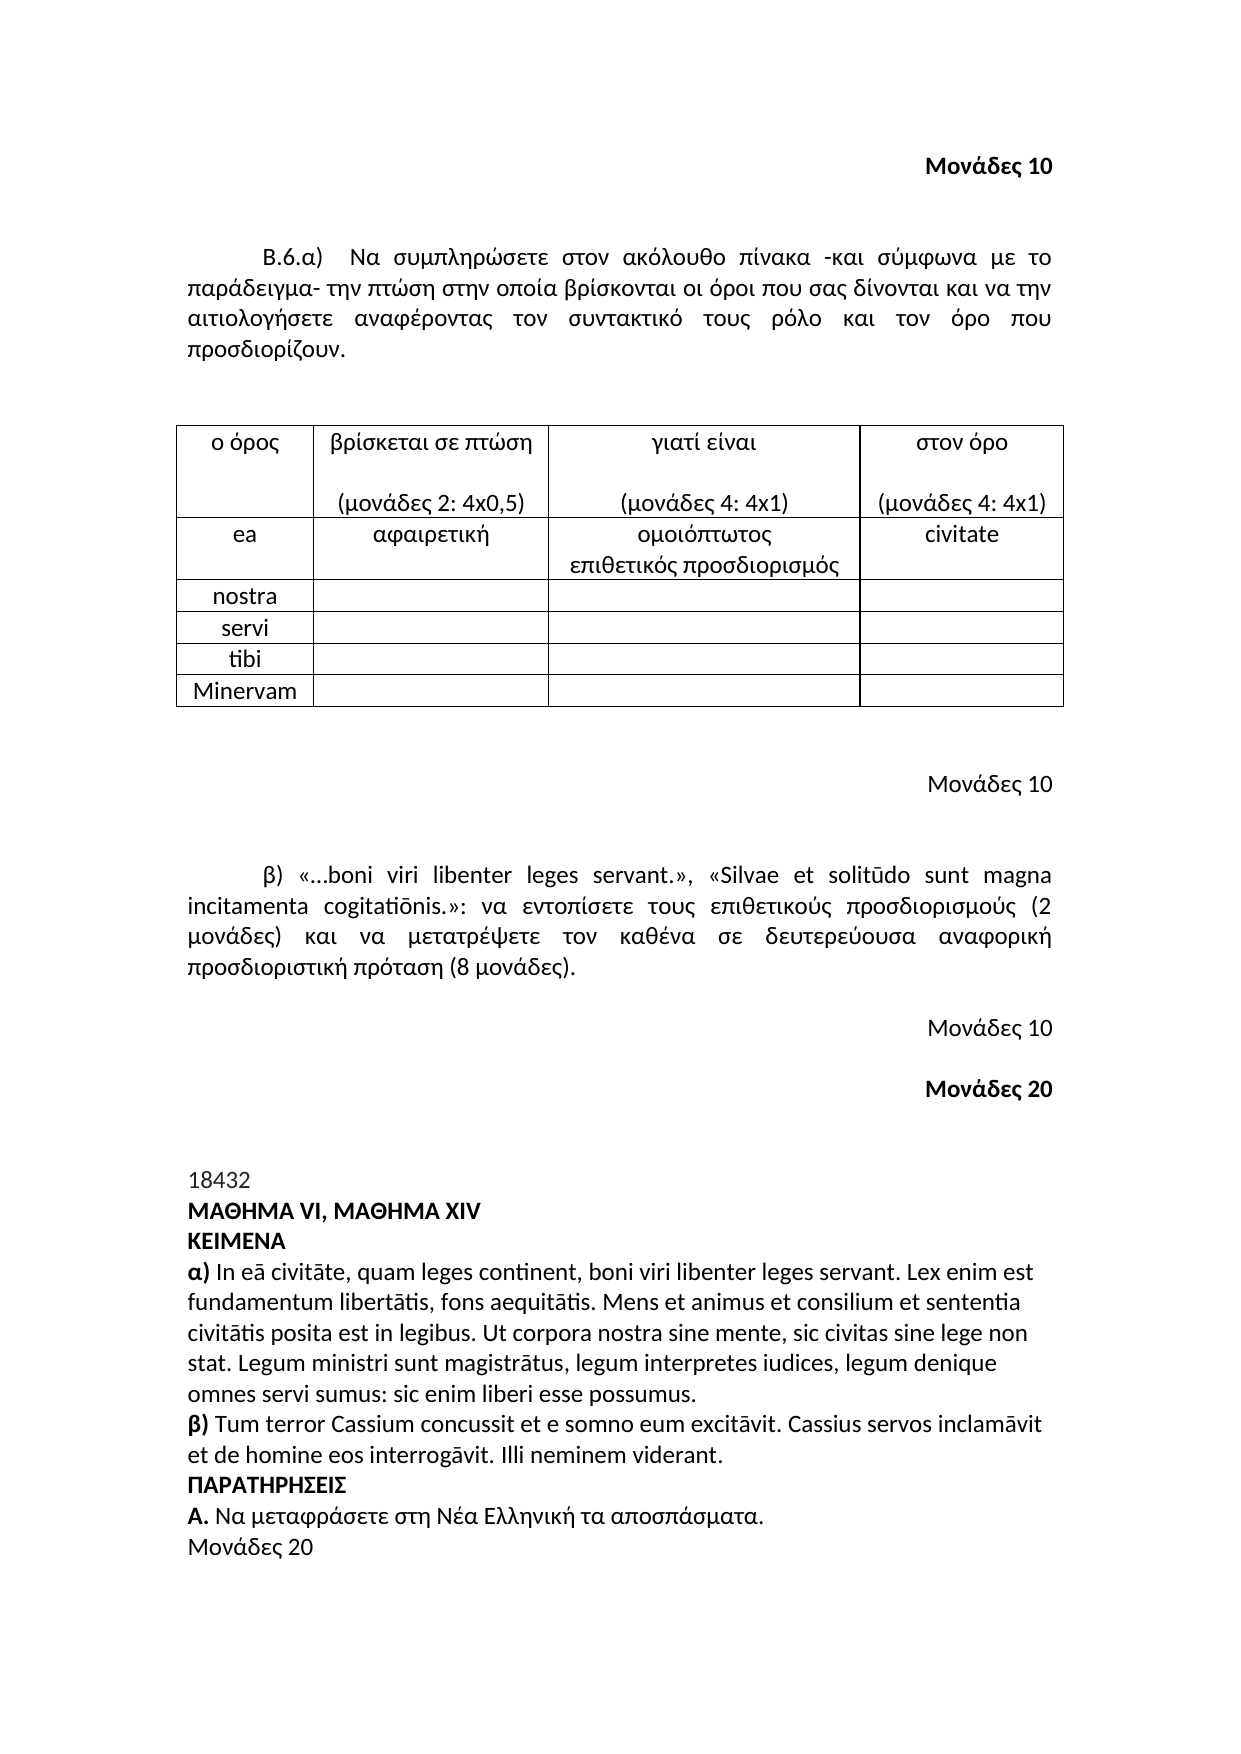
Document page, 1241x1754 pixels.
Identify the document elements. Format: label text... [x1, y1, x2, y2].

text β) Tum terror Cassium concussit et e somno eum excitāvit. Cassius servos inclamāvit et de homine eos interrogāvit. Illi neminem viderant. [187, 1409, 1053, 1470]
text Μονάδες 10 [187, 150, 1053, 181]
table_header βρίσκεται σε πτώση (μονάδες 2: 4x0,5) [314, 426, 548, 517]
text 18432 [187, 1164, 1053, 1195]
table_cell civitate [861, 518, 1063, 579]
table_cell [314, 675, 548, 706]
text ΠΑΡΑΤΗΡΗΣΕΙΣ Α. Να μεταφράσετε στη Νέα Ελληνική τα αποσπάσματα. Μονάδες 20 [187, 1470, 1053, 1561]
table_cell nostra [177, 580, 313, 611]
table_cell Minervam [177, 675, 313, 706]
text Μονάδες 20 [187, 1073, 1053, 1103]
table_cell [861, 644, 1063, 674]
table_cell [314, 580, 548, 611]
table_cell [549, 675, 859, 706]
text KEIMENA α) In eā civitāte, quam leges continent, boni viri libenter leges servant. Lex enim est fundamentum libertātis, fons aequitātis. Mens et animus et consilium et sententia civitātis posita est in legibus. Ut corpora nostra sine mente, sic civitas sine lege non stat. Legum ministri sunt magistrātus, legum interpretes iudices, legum denique omnes servi sumus: sic enim liberi esse possumus. [187, 1226, 1053, 1409]
table_cell [549, 580, 859, 611]
table_cell ea [177, 518, 313, 579]
table_header στον όρο (μονάδες 4: 4x1) [861, 426, 1063, 517]
text β) «…boni viri libenter leges servant.», «Silvae et solitūdo sunt magna incitamenta cogitatiōnis.»: να εντοπίσετε τους επιθετικούς προσδιορισμούς (2 μονάδες) και να μετατρέψετε τον καθένα σε δευτερεύουσα αναφορική προσδιοριστική πρόταση (8 μονάδες). [187, 859, 1053, 981]
table_cell tibi [177, 644, 313, 674]
table_header γιατί είναι (μονάδες 4: 4x1) [549, 426, 859, 517]
table_cell αφαιρετική [314, 518, 548, 579]
table_header ο όρος [177, 426, 313, 517]
table_cell [314, 644, 548, 674]
table_cell [549, 612, 859, 642]
text Μονάδες 10 [187, 768, 1053, 798]
table_cell servi [177, 612, 313, 642]
table_cell [861, 580, 1063, 611]
text Μονάδες 10 [187, 1012, 1053, 1042]
table_cell [549, 644, 859, 674]
table_cell [861, 675, 1063, 706]
table_cell [314, 612, 548, 642]
table_cell ομοιόπτωτος επιθετικός προσδιορισμός [549, 518, 859, 579]
table_cell [861, 612, 1063, 642]
text Β.6.α) Να συμπληρώσετε στον ακόλουθο πίνακα -και σύμφωνα με το παράδειγμα- την πτώση στην οποία βρίσκονται οι όροι που σας δίνονται και να την αιτιολογήσετε αναφέροντας τον συντακτικό τους ρόλο και τον όρο που προσδιορίζουν. [187, 242, 1053, 364]
text ΜΑΘΗΜΑ VI, ΜΑΘΗΜΑ XIV [187, 1195, 1053, 1226]
